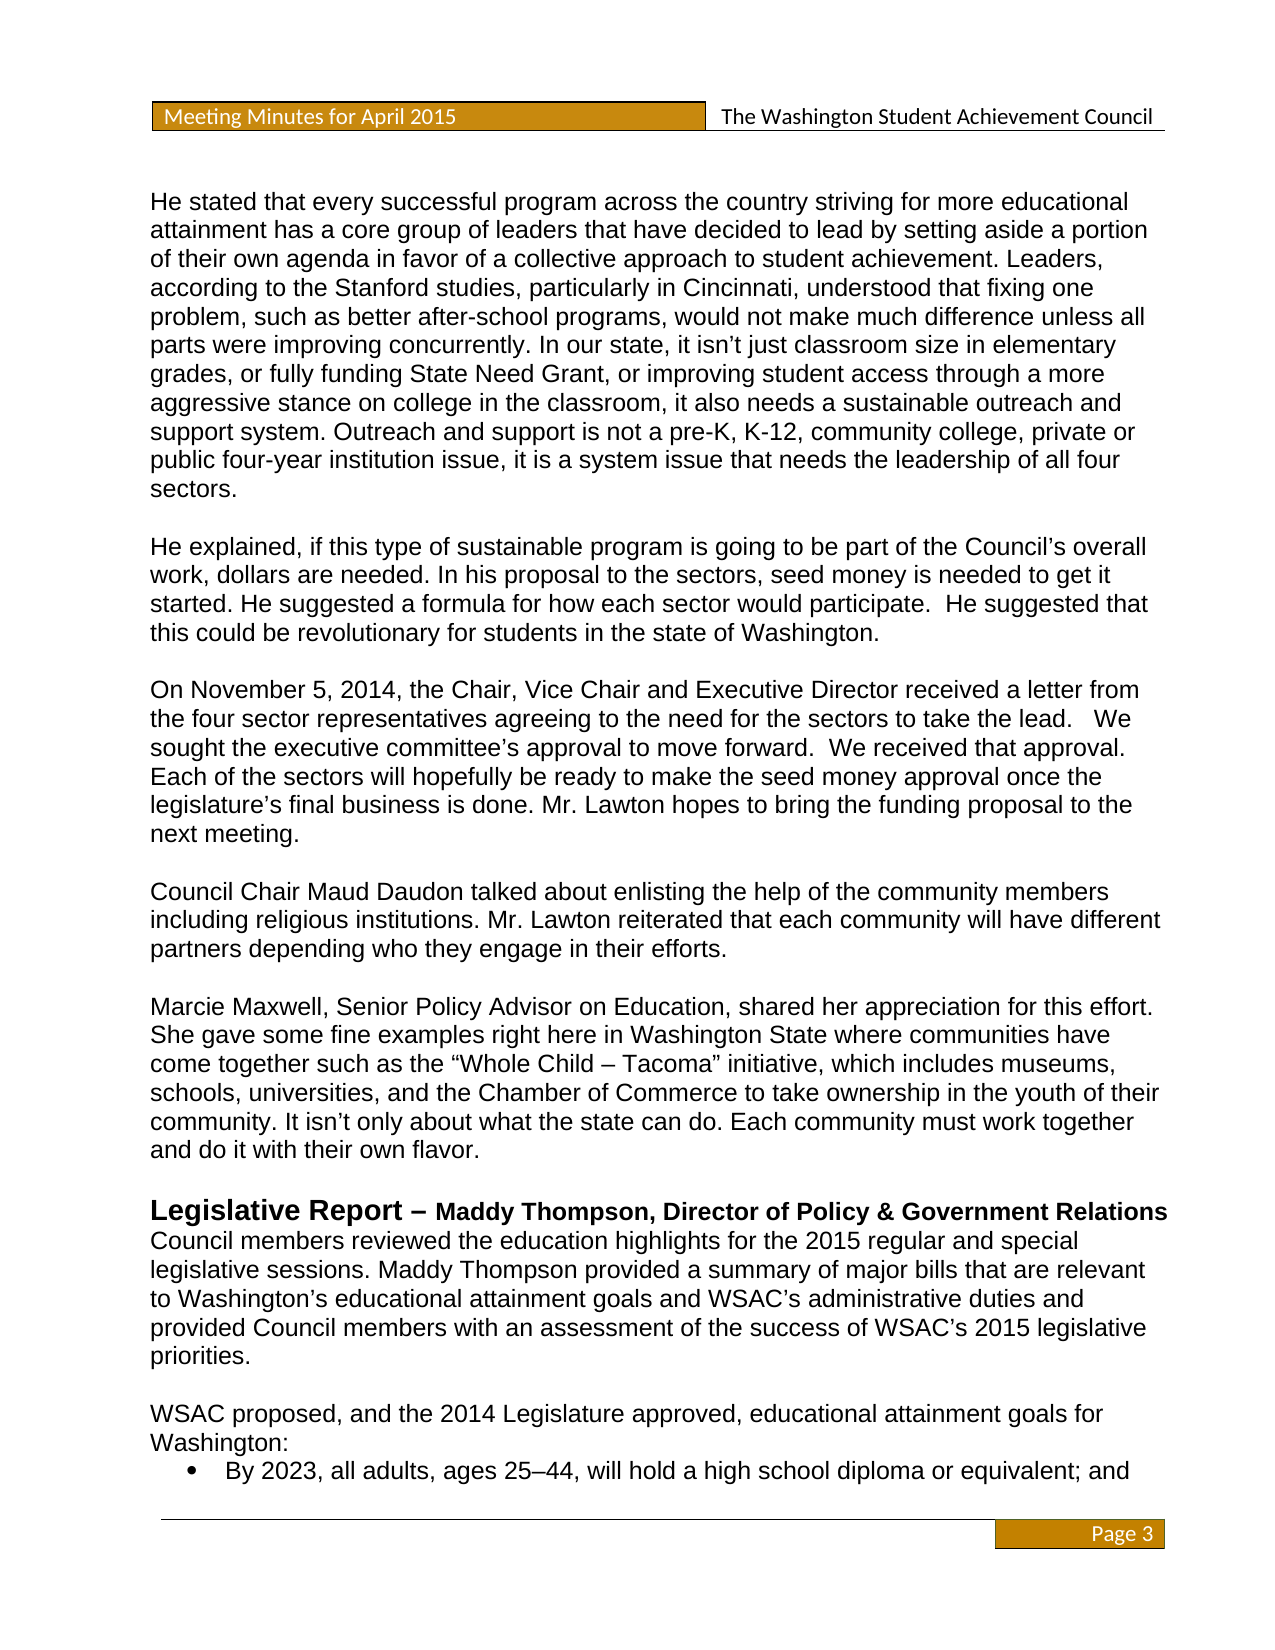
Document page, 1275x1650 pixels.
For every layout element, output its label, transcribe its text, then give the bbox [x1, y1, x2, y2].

list By 2023, all adults, ages 25–44, will hold a high school diploma or equivalent; and [187, 1456, 1170, 1485]
text Legislative Report – Maddy Thompson, Director of Policy & Government Relations [150, 1193, 1170, 1226]
text Council Chair Maud Daudon talked about enlisting the help of the community members including religious institutions. Mr. Lawton reiterated that each community will have different partners depending who they engage in their efforts. [150, 877, 1170, 963]
text He stated that every successful program across the country striving for more educational attainment has a core group of leaders that have decided to lead by setting aside a portion of their own agenda in favor of a collective approach to student achievement. Leaders, according to the Stanford studies, particularly in Cincinnati, understood that fixing one problem, such as better after-school programs, would not make much difference unless all parts were improving concurrently. In our state, it isn’t just classroom size in elementary grades, or fully funding State Need Grant, or improving student access through a more aggressive stance on college in the classroom, it also needs a sustainable outreach and support system. Outreach and support is not a pre-K, K-12, community college, private or public four-year institution issue, it is a system issue that needs the leadership of all four sectors. [150, 187, 1170, 503]
text On November 5, 2014, the Chair, Vice Chair and Executive Director received a letter from the four sector representatives agreeing to the need for the sectors to take the lead. We sought the executive committee’s approval to move forward. We received that approval. Each of the sectors will hopefully be ready to make the seed money approval once the legislature’s final business is done. Mr. Lawton hopes to bring the funding proposal to the next meeting. [150, 675, 1170, 848]
text WSAC proposed, and the 2014 Legislature approved, educational attainment goals for Washington: [150, 1399, 1170, 1456]
text Marcie Maxwell, Senior Policy Advisor on Education, shared her appreciation for this effort. She gave some fine examples right here in Washington State where communities have come together such as the “Whole Child – Tacoma” initiative, which includes museums, schools, universities, and the Chamber of Commerce to take ownership in the youth of their community. It isn’t only about what the state can do. Each community must work together and do it with their own flavor. [150, 992, 1170, 1164]
text He explained, if this type of sustainable program is going to be part of the Council’s overall work, dollars are needed. In his proposal to the sectors, seed money is needed to get it started. He suggested a formula for how each sector would participate. He suggested that this could be revolutionary for students in the state of Washington. [150, 532, 1170, 647]
text Council members reviewed the education highlights for the 2015 regular and special legislative sessions. Maddy Thompson provided a summary of major bills that are relevant to Washington’s educational attainment goals and WSAC’s administrative duties and provided Council members with an assessment of the success of WSAC’s 2015 legislative priorities. [150, 1226, 1170, 1370]
